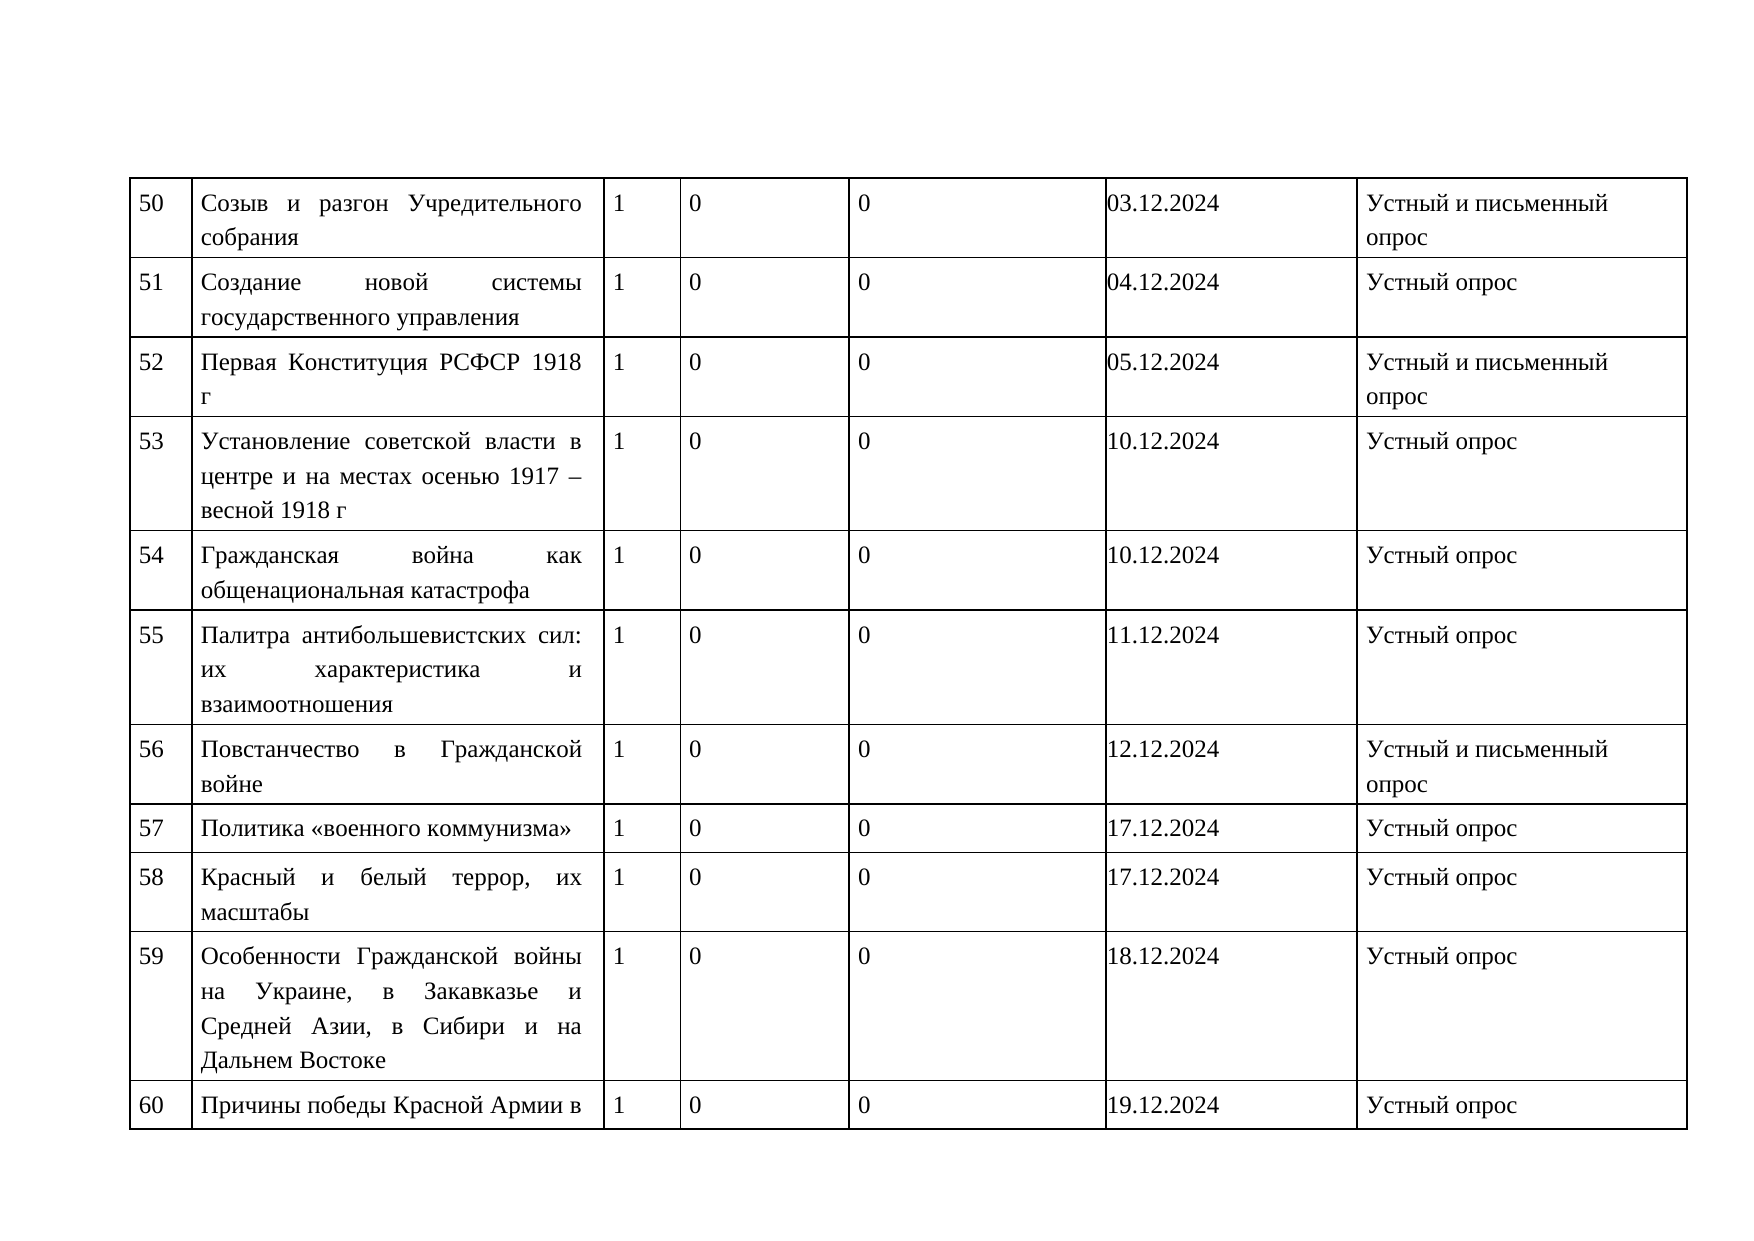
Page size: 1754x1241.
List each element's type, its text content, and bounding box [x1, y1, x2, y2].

table_cell 1 [605, 417, 680, 530]
table_cell 0 [681, 932, 848, 1080]
table_cell 19.12.2024 [1107, 1081, 1356, 1128]
table_cell 10.12.2024 [1107, 417, 1356, 530]
table_cell 58 [131, 853, 191, 931]
table_cell Устный опрос [1358, 258, 1686, 336]
table_cell 57 [131, 805, 191, 851]
table_cell 1 [605, 932, 680, 1080]
table_cell Красный и белый террор, их масштабы [193, 853, 603, 931]
table_cell 60 [131, 1081, 191, 1128]
table_cell 56 [131, 725, 191, 803]
table_cell 05.12.2024 [1107, 338, 1356, 416]
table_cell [193, 1081, 603, 1128]
table_cell 0 [850, 932, 1105, 1080]
table_cell 0 [681, 179, 848, 257]
table_cell 17.12.2024 [1107, 853, 1356, 931]
table_cell 1 [605, 1081, 680, 1128]
table_cell 17.12.2024 [1107, 805, 1356, 851]
table_cell 50 [131, 179, 191, 257]
table_cell Устный опрос [1358, 1081, 1686, 1128]
table_cell Устный опрос [1358, 932, 1686, 1080]
table_cell 0 [681, 853, 848, 931]
table_cell 0 [681, 805, 848, 851]
table_cell Устный опрос [1358, 611, 1686, 723]
table_cell Устный и письменный опрос [1358, 725, 1686, 803]
table_cell 52 [131, 338, 191, 416]
table_cell 1 [605, 725, 680, 803]
table_cell 10.12.2024 [1107, 531, 1356, 609]
table_cell Устный опрос [1358, 853, 1686, 931]
table_cell 0 [850, 805, 1105, 851]
table_cell 0 [681, 1081, 848, 1128]
table_cell 1 [605, 179, 680, 257]
table_cell 0 [850, 179, 1105, 257]
table_cell 53 [131, 417, 191, 530]
table_cell 12.12.2024 [1107, 725, 1356, 803]
table_cell 1 [605, 258, 680, 336]
table_cell Гражданская война как общенациональная катастрофа [193, 531, 603, 609]
table_cell 0 [850, 611, 1105, 723]
table_cell Установление советской власти в центре и на местах осенью 1917 – весной 1918 г [193, 417, 603, 530]
table_cell 0 [850, 338, 1105, 416]
table_cell 1 [605, 611, 680, 723]
table_cell 0 [850, 417, 1105, 530]
table_cell 04.12.2024 [1107, 258, 1356, 336]
table_cell 0 [681, 725, 848, 803]
table_cell 0 [850, 531, 1105, 609]
table_cell Устный опрос [1358, 531, 1686, 609]
table_cell Особенности Гражданской войны на Украине, в Закавказье и Средней Азии, в Сибири и на Дальнем Востоке [193, 932, 603, 1080]
table_cell 0 [681, 258, 848, 336]
table_cell 59 [131, 932, 191, 1080]
table_cell 03.12.2024 [1107, 179, 1356, 257]
table_cell 0 [681, 611, 848, 723]
table_cell 54 [131, 531, 191, 609]
table_cell Устный опрос [1358, 417, 1686, 530]
table_cell Первая Конституция РСФСР 1918 г [193, 338, 603, 416]
table_cell 1 [605, 805, 680, 851]
table_cell 1 [605, 853, 680, 931]
table_cell Устный опрос [1358, 805, 1686, 851]
table_cell Повстанчество в Гражданской войне [193, 725, 603, 803]
table_cell 18.12.2024 [1107, 932, 1356, 1080]
table_cell Политика «военного коммунизма» [193, 805, 603, 851]
table_cell Созыв и разгон Учредительного собрания [193, 179, 603, 257]
table_cell Устный и письменный опрос [1358, 179, 1686, 257]
table_cell 0 [850, 725, 1105, 803]
table_cell 0 [850, 1081, 1105, 1128]
table_cell Устный и письменный опрос [1358, 338, 1686, 416]
table_cell Создание новой системы государственного управления [193, 258, 603, 336]
table_cell 1 [605, 531, 680, 609]
table_cell 0 [850, 258, 1105, 336]
table_cell 1 [605, 338, 680, 416]
table_cell 0 [681, 417, 848, 530]
table_cell 0 [681, 338, 848, 416]
table_cell 0 [681, 531, 848, 609]
table_cell 0 [850, 853, 1105, 931]
table_cell Палитра антибольшевистских сил: их характеристика и взаимоотношения [193, 611, 603, 723]
table_cell 11.12.2024 [1107, 611, 1356, 723]
table_cell 55 [131, 611, 191, 723]
table_cell 51 [131, 258, 191, 336]
